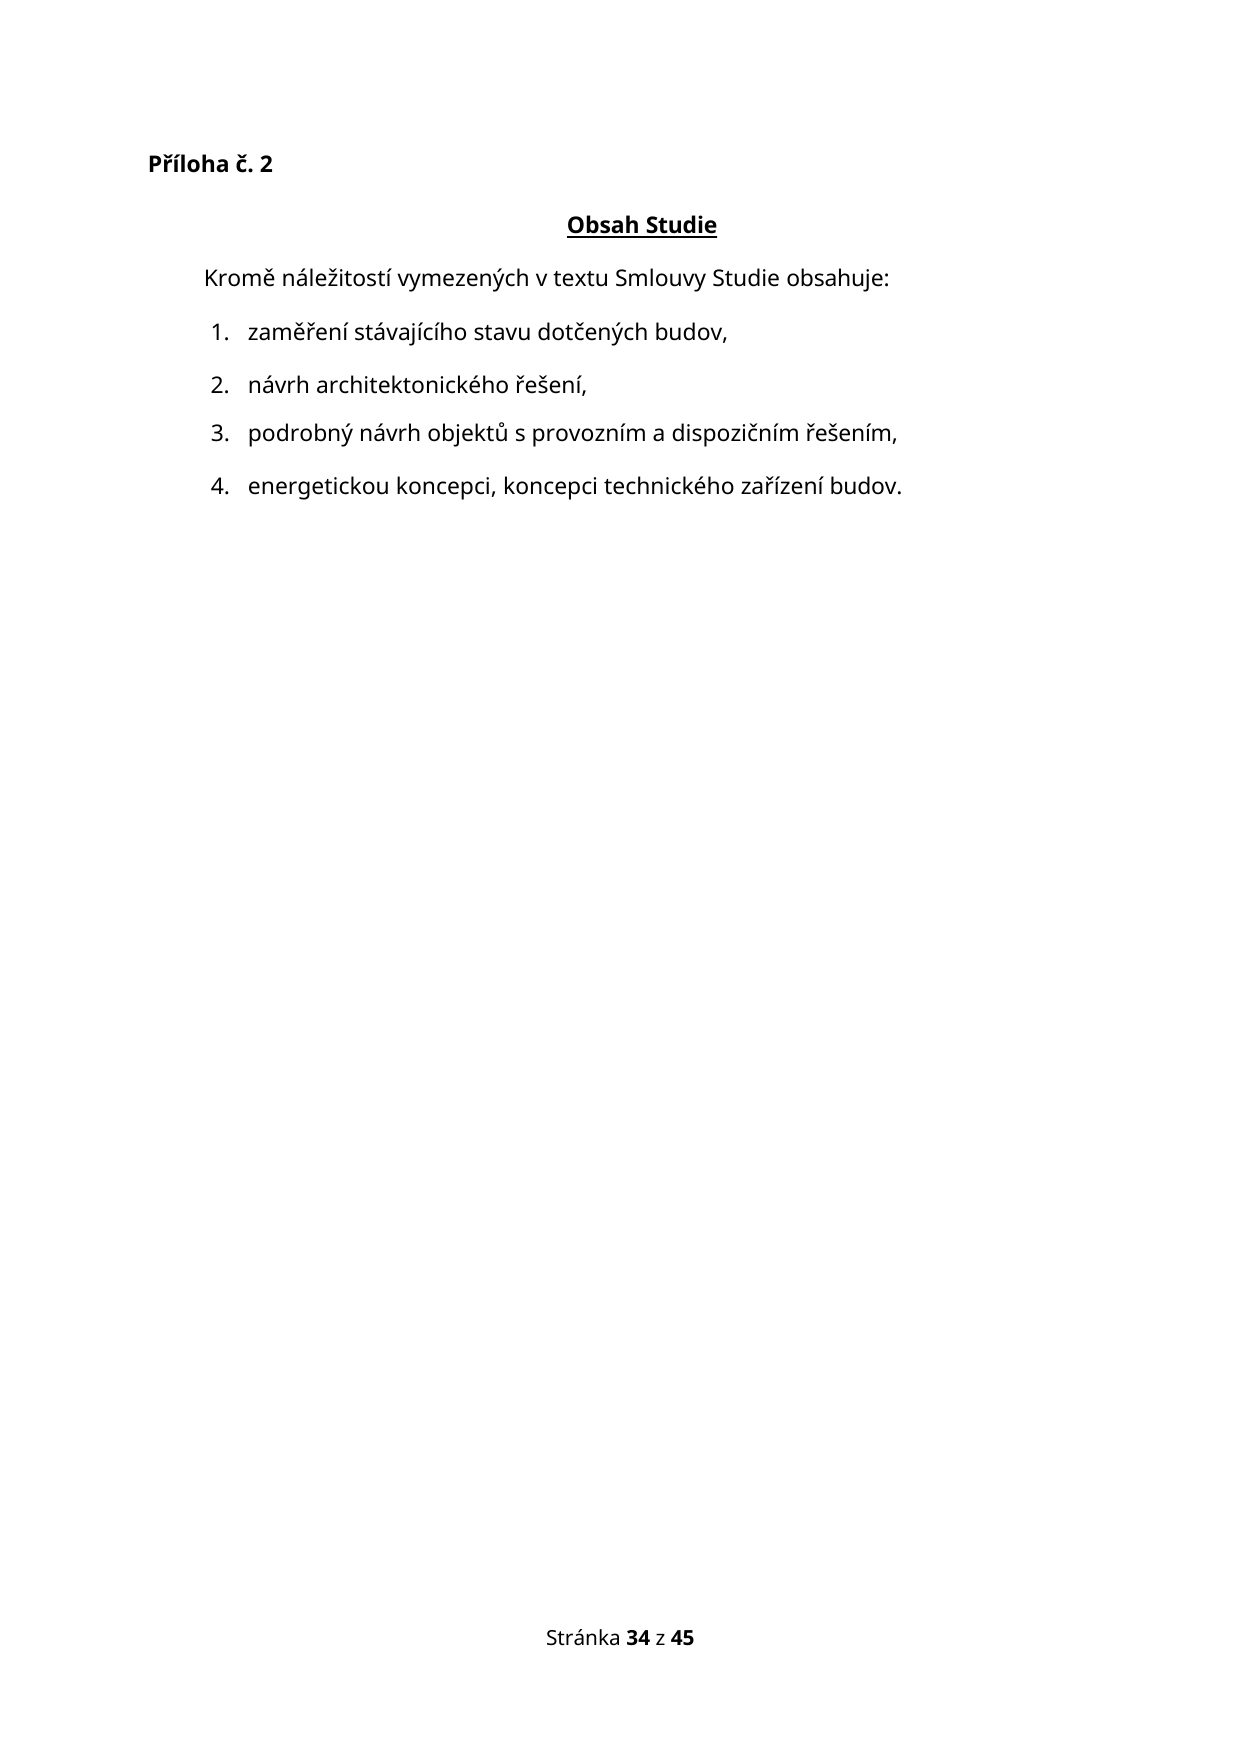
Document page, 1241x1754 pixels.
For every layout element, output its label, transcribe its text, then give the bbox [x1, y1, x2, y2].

list podrobný návrh objektů s provozním a dispozičním řešením, [211, 417, 1093, 448]
list energetickou koncepci, koncepci technického zařízení budov. [211, 470, 1093, 501]
list zaměření stávajícího stavu dotčených budov, [210, 316, 1081, 347]
text Kromě náležitostí vymezených v textu Smlouvy Studie obsahuje: [203, 262, 1093, 294]
text Příloha č. 2 [148, 148, 1093, 179]
list návrh architektonického řešení, [210, 369, 1081, 400]
text Obsah Studie [490, 209, 794, 241]
